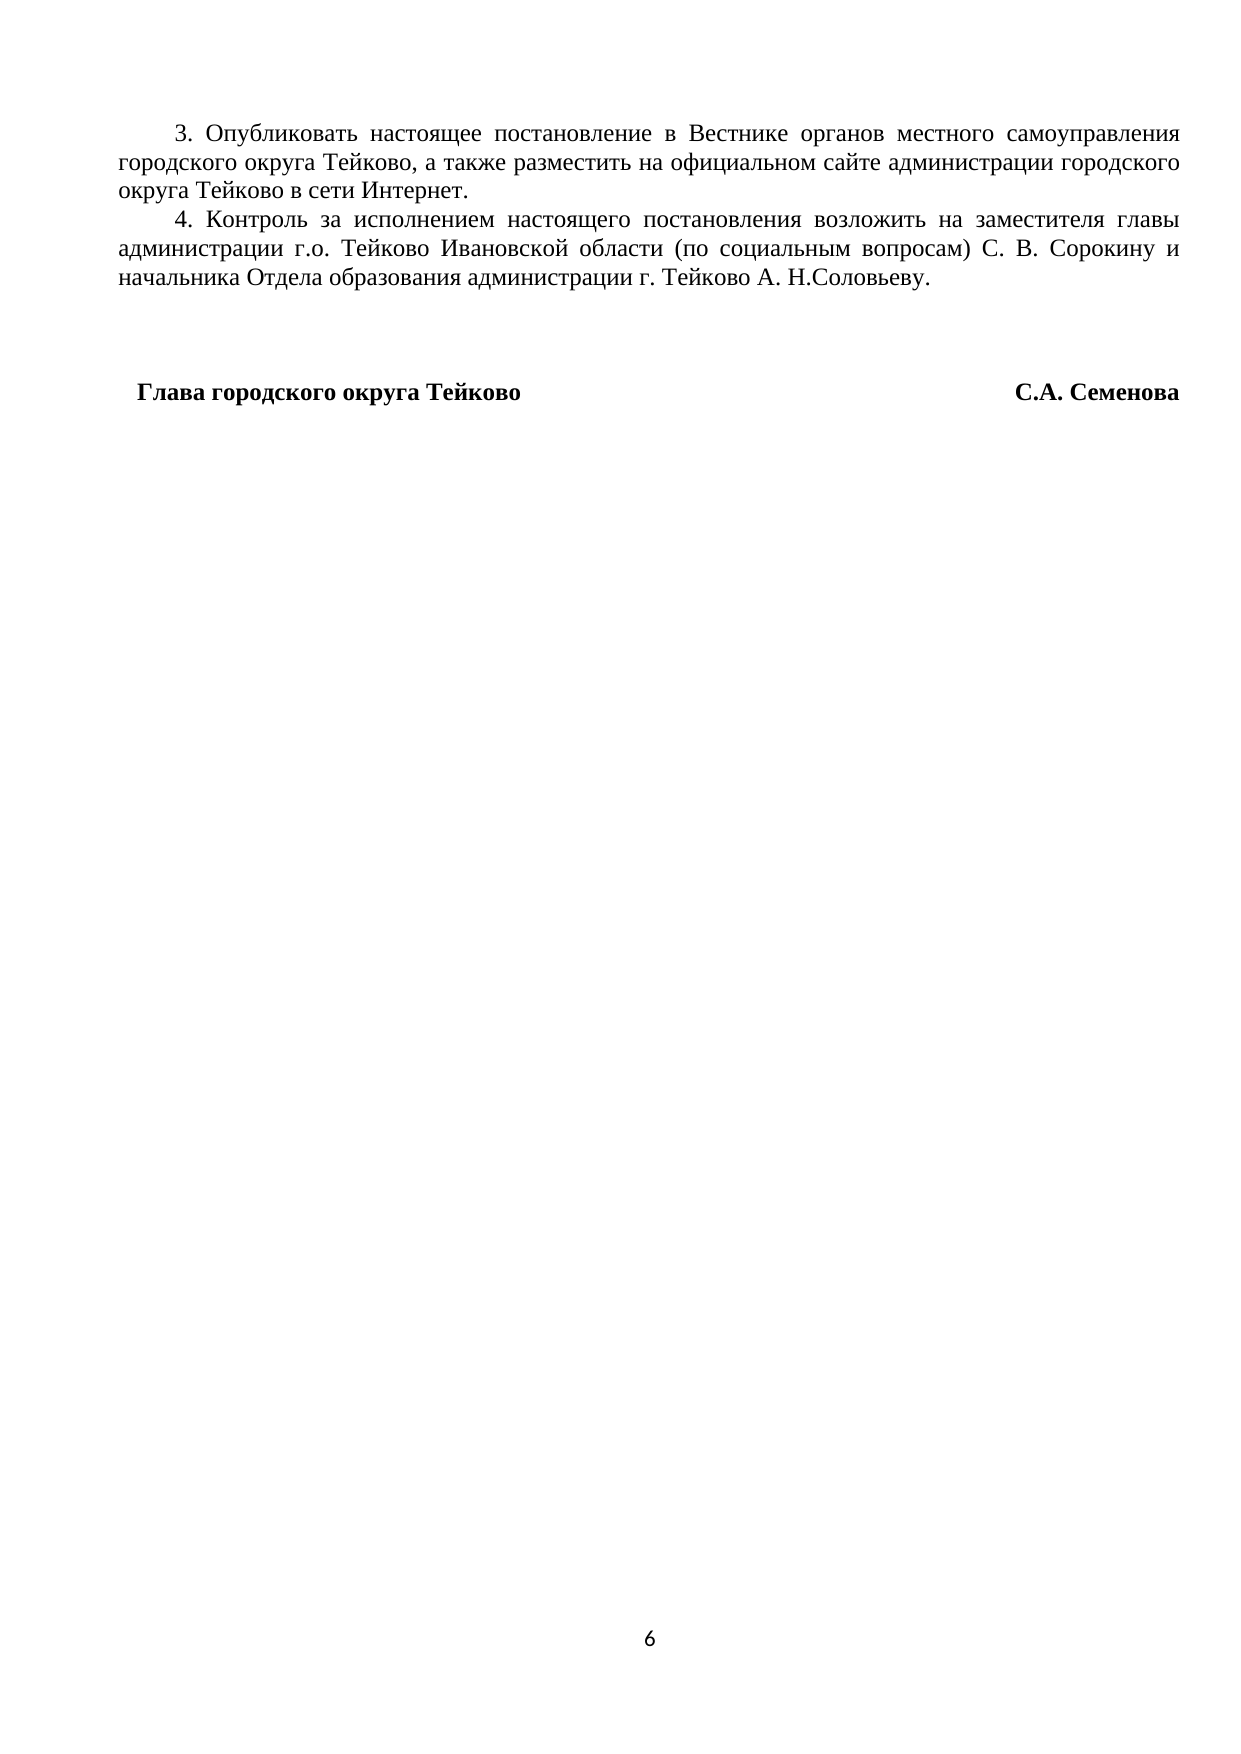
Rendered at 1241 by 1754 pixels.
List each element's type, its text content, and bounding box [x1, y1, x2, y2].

text Глава городского округа Тейково С.А. Семенова [118, 377, 1181, 406]
text 3. Опубликовать настоящее постановление в Вестнике органов местного самоуправления городского округа Тейково, а также разместить на официальном сайте администрации городского округа Тейково в сети Интернет. [118, 118, 1181, 204]
text 4. Контроль за исполнением настоящего постановления возложить на заместителя главы администрации г.о. Тейково Ивановской области (по социальным вопросам) С. В. Сорокину и начальника Отдела образования администрации г. Тейково А. Н.Соловьеву. [118, 204, 1181, 291]
